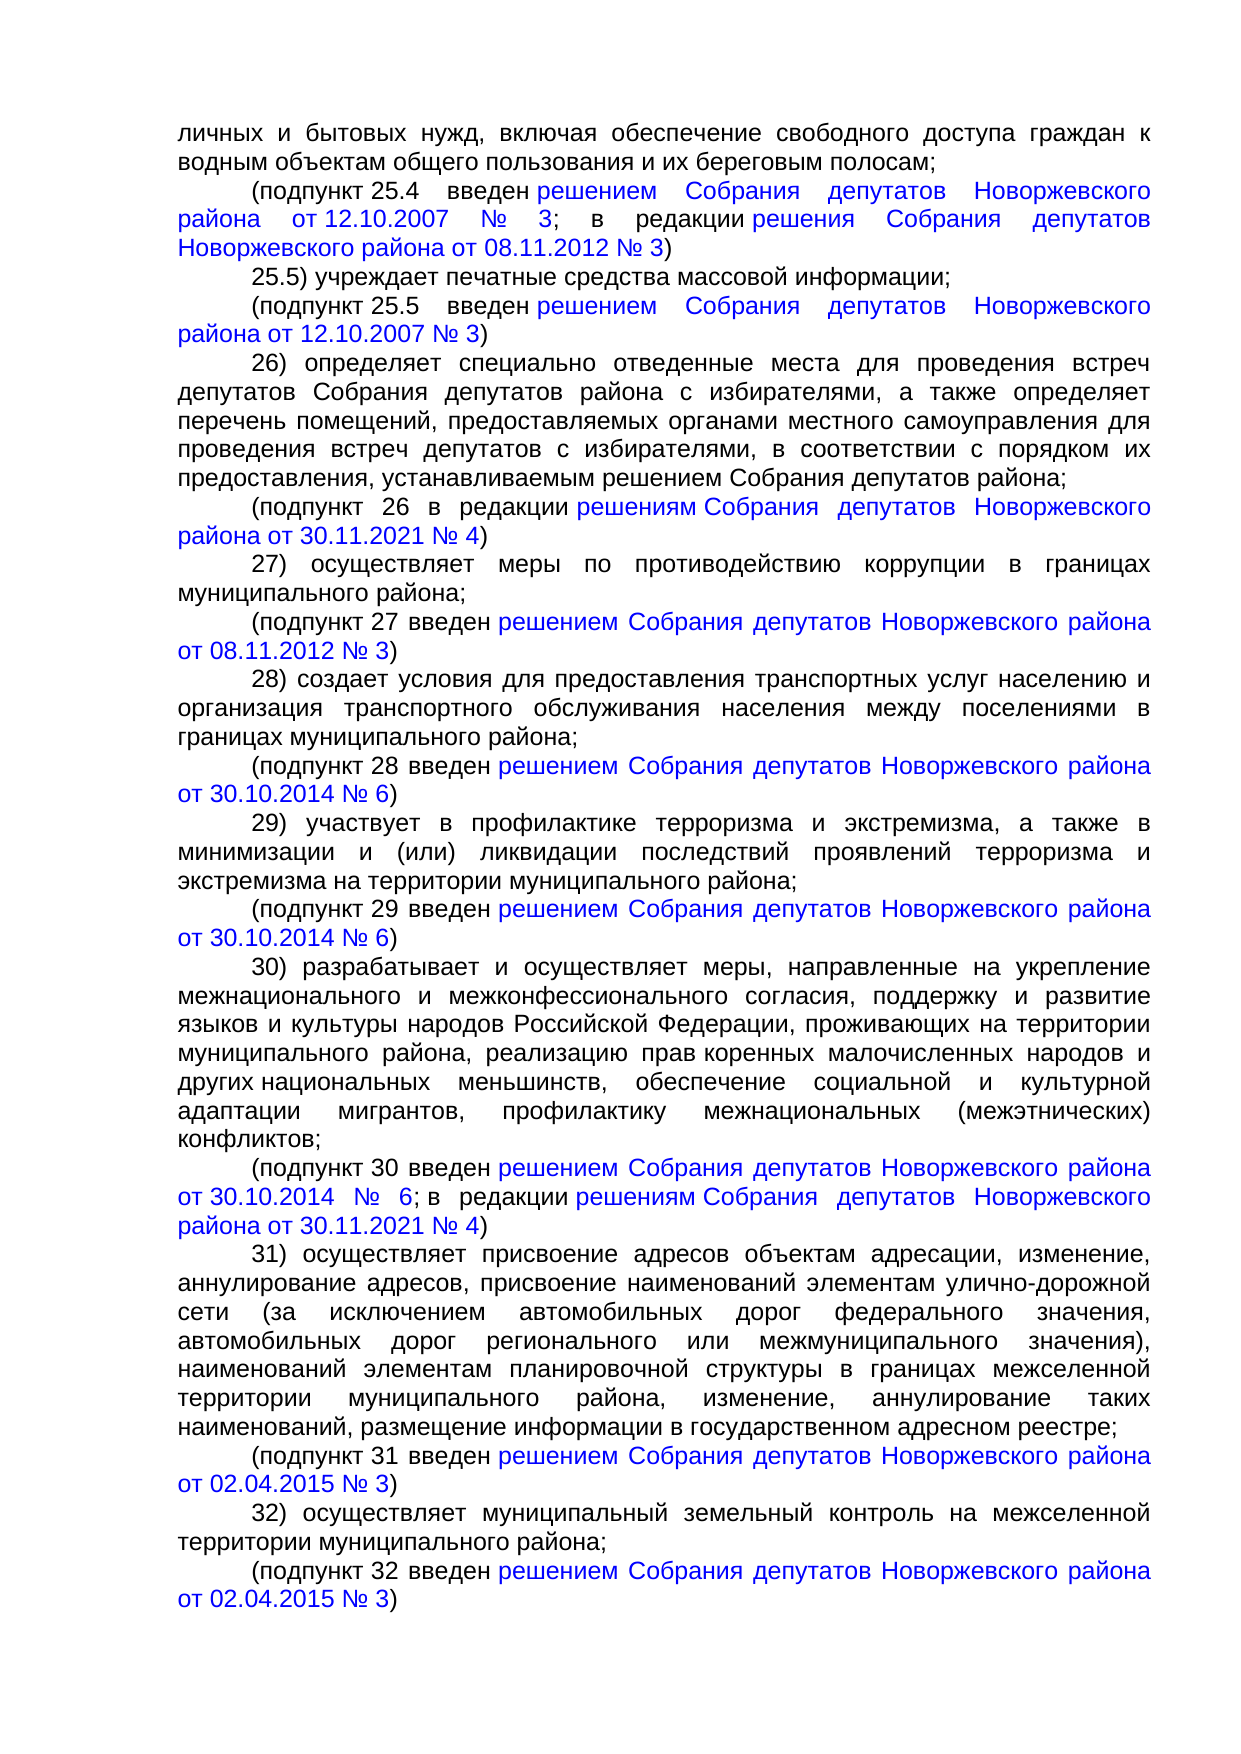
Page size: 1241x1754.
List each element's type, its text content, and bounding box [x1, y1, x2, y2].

text (подпункт 30 введен решением Собрания депутатов Новоржевского района от 30.10.2014 № 6; в редакции решениям Собрания депутатов Новоржевского района от 30.11.2021 № 4) [177, 1153, 1152, 1239]
text (подпункт 25.5 введен решением Собрания депутатов Новоржевского района от 12.10.2007 № 3) [177, 291, 1152, 348]
text 27) осуществляет меры по противодействию коррупции в границах муниципального района; [177, 549, 1152, 607]
text 29) участвует в профилактике терроризма и экстремизма, а также в минимизации и (или) ликвидации последствий проявлений терроризма и экстремизма на территории муниципального района; [177, 808, 1152, 894]
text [177, 118, 1152, 176]
text (подпункт 29 введен решением Собрания депутатов Новоржевского района от 30.10.2014 № 6) [177, 894, 1152, 952]
text (подпункт 27 введен решением Собрания депутатов Новоржевского района от 08.11.2012 № 3) [177, 607, 1152, 664]
text (подпункт 28 введен решением Собрания депутатов Новоржевского района от 30.10.2014 № 6) [177, 751, 1152, 808]
text (подпункт 32 введен решением Собрания депутатов Новоржевского района от 02.04.2015 № 3) [177, 1556, 1152, 1613]
text 28) создает условия для предоставления транспортных услуг населению и организация транспортного обслуживания населения между поселениями в границах муниципального района; [177, 664, 1152, 751]
text (подпункт 31 введен решением Собрания депутатов Новоржевского района от 02.04.2015 № 3) [177, 1441, 1152, 1498]
text (подпункт 26 в редакции решениям Собрания депутатов Новоржевского района от 30.11.2021 № 4) [177, 492, 1152, 549]
text 25.5) учреждает печатные средства массовой информации; [177, 262, 1152, 291]
text 32) осуществляет муниципальный земельный контроль на межселенной территории муниципального района; [177, 1498, 1152, 1556]
text (подпункт 25.4 введен решением Собрания депутатов Новоржевского района от 12.10.2007 № 3; в редакции решения Собрания депутатов Новоржевского района от 08.11.2012 № 3) [177, 176, 1152, 262]
text 26) определяет специально отведенные места для проведения встреч депутатов Собрания депутатов района с избирателями, а также определяет перечень помещений, предоставляемых органами местного самоуправления для проведения встреч депутатов с избирателями, в соответствии с порядком их предоставления, устанавливаемым решением Собрания депутатов района; [177, 348, 1152, 492]
text 30) разрабатывает и осуществляет меры, направленные на укрепление межнационального и межконфессионального согласия, поддержку и развитие языков и культуры народов Российской Федерации, проживающих на территории муниципального района, реализацию прав коренных малочисленных народов и других национальных меньшинств, обеспечение социальной и культурной адаптации мигрантов, профилактику межнациональных (межэтнических) конфликтов; [177, 952, 1152, 1153]
text 31) осуществляет присвоение адресов объектам адресации, изменение, аннулирование адресов, присвоение наименований элементам улично-дорожной сети (за исключением автомобильных дорог федерального значения, автомобильных дорог регионального или межмуниципального значения), наименований элементам планировочной структуры в границах межселенной территории муниципального района, изменение, аннулирование таких наименований, размещение информации в государственном адресном реестре; [177, 1239, 1152, 1441]
